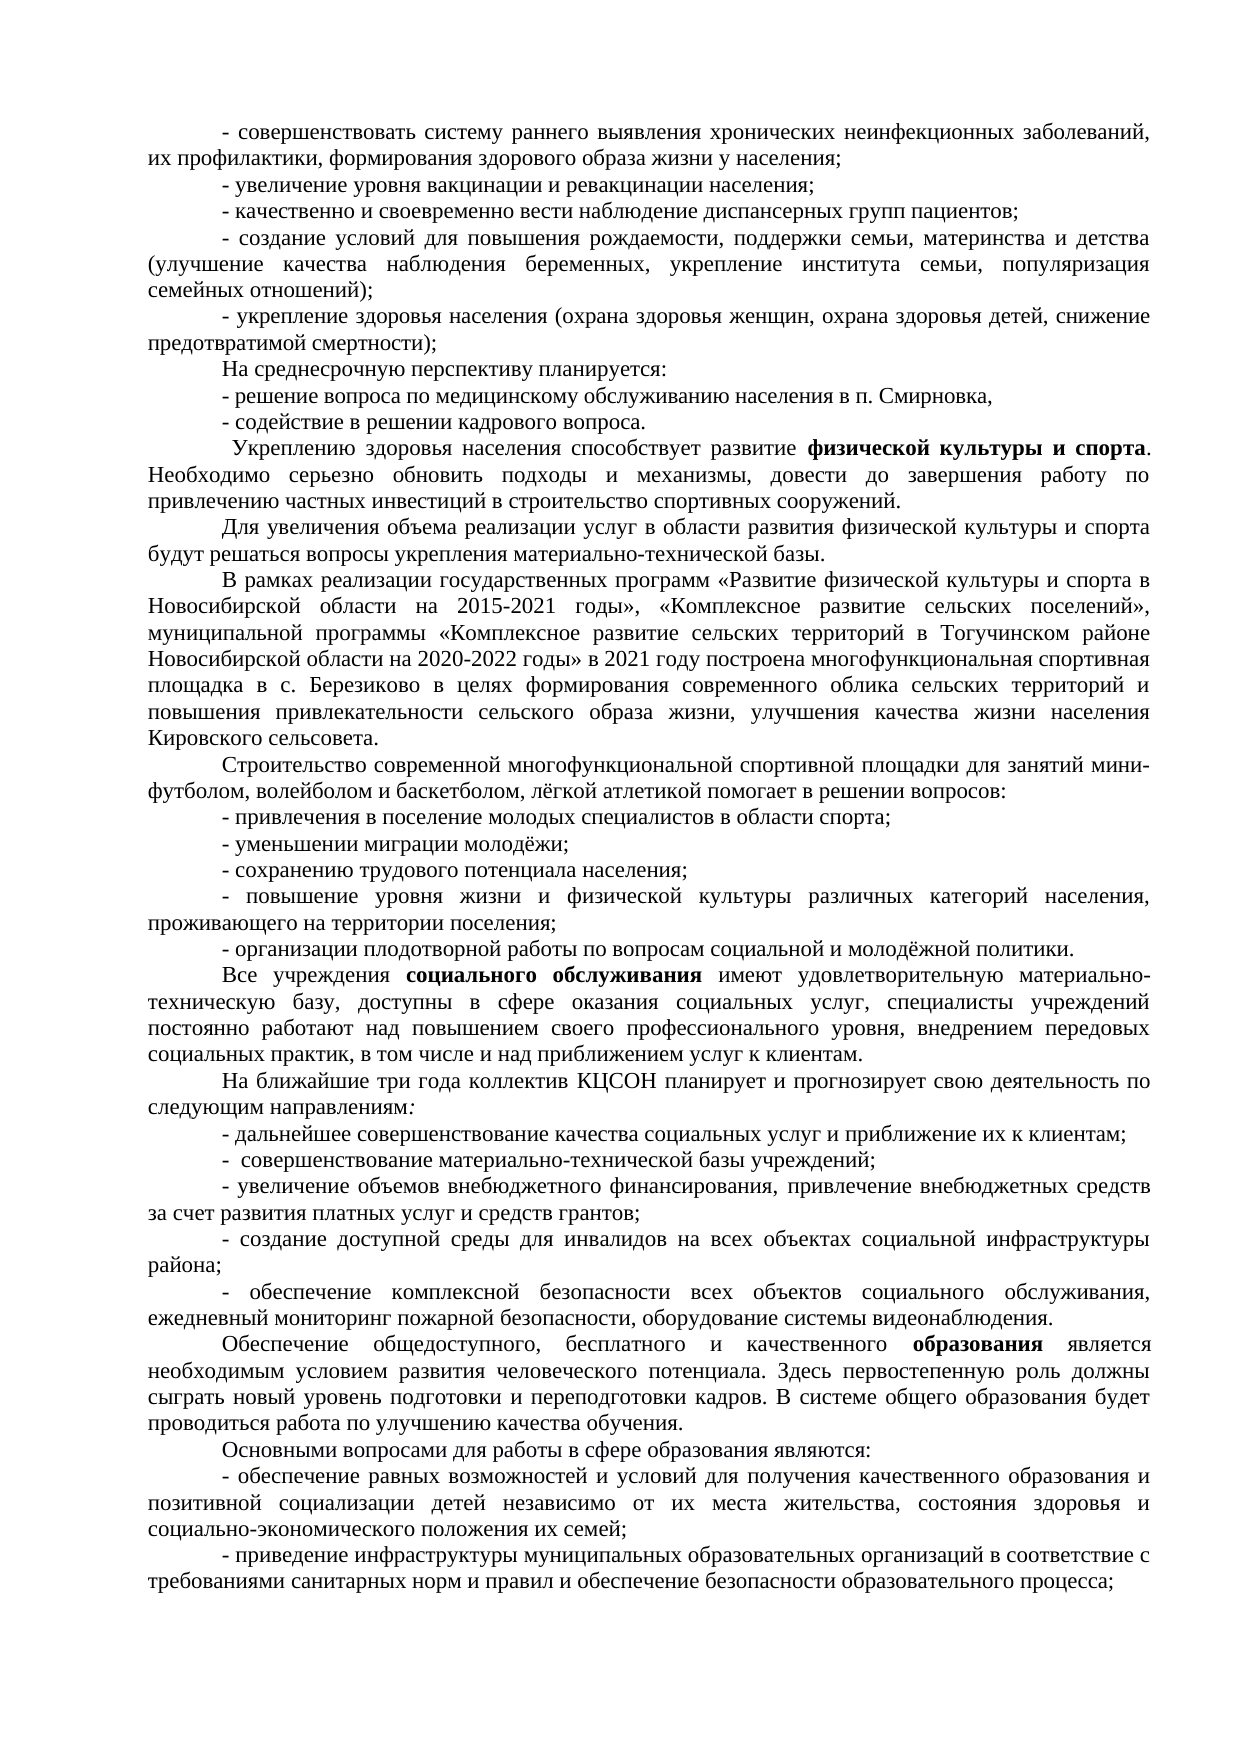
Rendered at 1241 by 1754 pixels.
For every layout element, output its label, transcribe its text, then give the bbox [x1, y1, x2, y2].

text Обеспечение общедоступного, бесплатного и качественного образования является необходимым условием развития человеческого потенциала. Здесь первостепенную роль должны сыграть новый уровень подготовки и переподготовки кадров. В системе общего образования будет проводиться работа по улучшению качества обучения. [148, 1330, 1152, 1436]
text - обеспечение комплексной безопасности всех объектов социального обслуживания, ежедневный мониторинг пожарной безопасности, оборудование системы видеонаблюдения. [148, 1278, 1152, 1330]
text - создание условий для повышения рождаемости, поддержки семьи, материнства и детства (улучшение качества наблюдения беременных, укрепление института семьи, популяризация семейных отношений); [148, 223, 1152, 303]
text На ближайшие три года коллектив КЦСОН планирует и прогнозирует свою деятельность по следующим направлениям: [148, 1067, 1152, 1119]
text Для увеличения объема реализации услуг в области развития физической культуры и спорта будут решаться вопросы укрепления материально-технической базы. [148, 513, 1152, 566]
text - организации плодотворной работы по вопросам социальной и молодёжной политики. [148, 935, 1152, 961]
text - уменьшении миграции молодёжи; [148, 830, 1152, 856]
text - укрепление здоровья населения (охрана здоровья женщин, охрана здоровья детей, снижение предотвратимой смертности); [148, 303, 1152, 355]
text - приведение инфраструктуры муниципальных образовательных организаций в соответствие с требованиями санитарных норм и правил и обеспечение безопасности образовательного процесса; [148, 1541, 1152, 1594]
text - качественно и своевременно вести наблюдение диспансерных групп пациентов; [148, 197, 1152, 223]
text - обеспечение равных возможностей и условий для получения качественного образования и позитивной социализации детей независимо от их места жительства, состояния здоровья и социально-экономического положения их семей; [148, 1462, 1152, 1541]
text - привлечения в поселение молодых специалистов в области спорта; [148, 803, 1152, 830]
text Основными вопросами для работы в сфере образования являются: [148, 1436, 1152, 1462]
text - повышение уровня жизни и физической культуры различных категорий населения, проживающего на территории поселения; [148, 882, 1152, 935]
text На среднесрочную перспективу планируется: [148, 355, 1152, 382]
text - увеличение уровня вакцинации и ревакцинации населения; [148, 171, 1152, 197]
text Укреплению здоровья населения способствует развитие физической культуры и спорта. Необходимо серьезно обновить подходы и механизмы, довести до завершения работу по привлечению частных инвестиций в строительство спортивных сооружений. [148, 434, 1152, 513]
text - содействие в решении кадрового вопроса. [148, 408, 1152, 434]
text - совершенствование материально-технической базы учреждений; [148, 1146, 1152, 1172]
text В рамках реализации государственных программ «Развитие физической культуры и спорта в Новосибирской области на 2015-2021 годы», «Комплексное развитие сельских поселений», муниципальной программы «Комплексное развитие сельских территорий в Тогучинском районе Новосибирской области на 2020-2022 годы» в 2021 году построена многофункциональная спортивная площадка в с. Березиково в целях формирования современного облика сельских территорий и повышения привлекательности сельского образа жизни, улучшения качества жизни населения Кировского сельсовета. [148, 566, 1152, 751]
text - дальнейшее совершенствование качества социальных услуг и приближение их к клиентам; [148, 1119, 1152, 1146]
text - увеличение объемов внебюджетного финансирования, привлечение внебюджетных средств за счет развития платных услуг и средств грантов; [148, 1172, 1152, 1225]
text Все учреждения социального обслуживания имеют удовлетворительную материально-техническую базу, доступны в сфере оказания социальных услуг, специалисты учреждений постоянно работают над повышением своего профессионального уровня, внедрением передовых социальных практик, в том числе и над приближением услуг к клиентам. [148, 961, 1152, 1067]
text Строительство современной многофункциональной спортивной площадки для занятий мини-футболом, волейболом и баскетболом, лёгкой атлетикой помогает в решении вопросов: [148, 751, 1152, 803]
text - создание доступной среды для инвалидов на всех объектах социальной инфраструктуры района; [148, 1225, 1152, 1278]
text - решение вопроса по медицинскому обслуживанию населения в п. Смирновка, [148, 382, 1152, 408]
text - сохранению трудового потенциала населения; [148, 856, 1152, 882]
text - совершенствовать систему раннего выявления хронических неинфекционных заболеваний, их профилактики, формирования здорового образа жизни у населения; [148, 118, 1152, 171]
